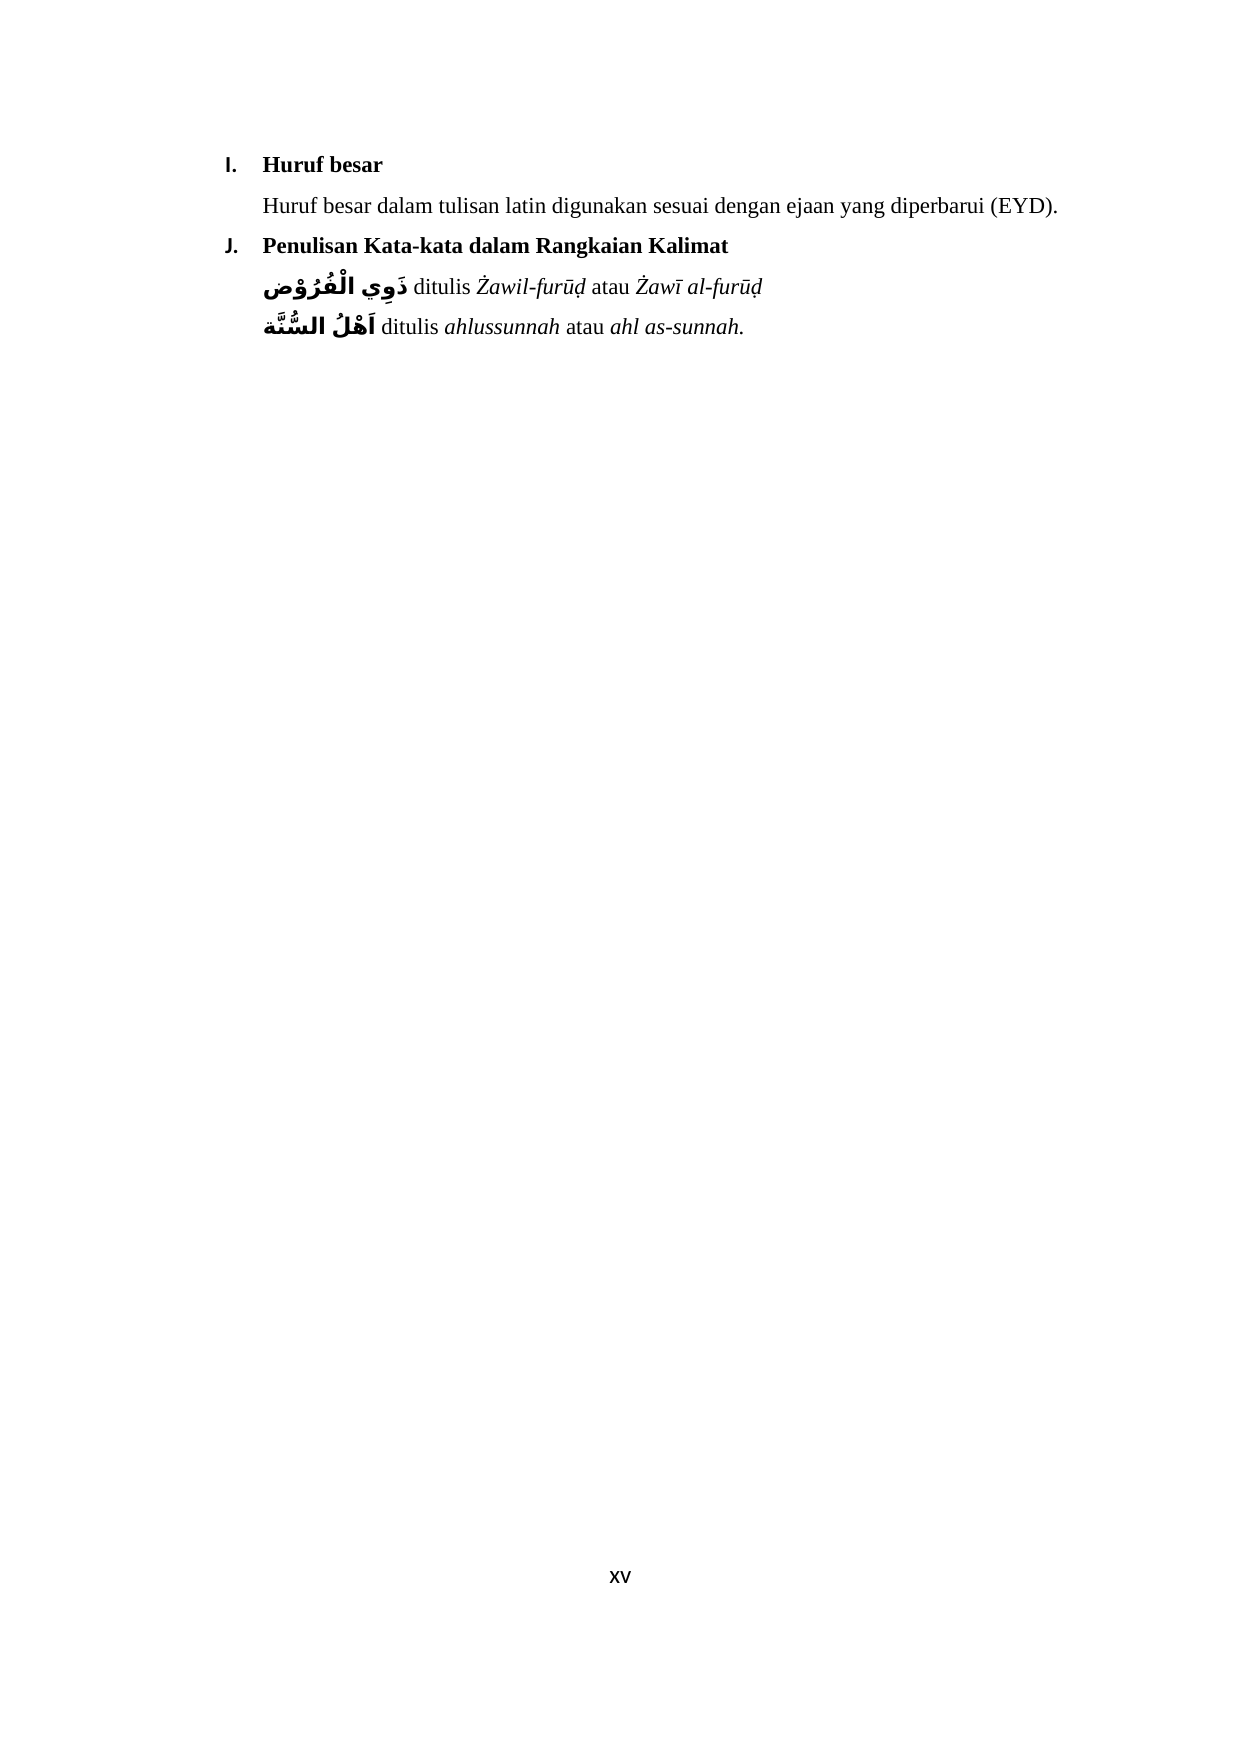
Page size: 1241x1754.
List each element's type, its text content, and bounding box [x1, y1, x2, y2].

list ذَوِي الْفُرُوْض ditulis Żawil-furūḍ atau Żawī al-furūḍ [262, 273, 1090, 300]
list Huruf besar dalam tulisan latin digunakan sesuai dengan ejaan yang diperbarui (EYD). [262, 192, 1090, 218]
list Penulisan Kata-kata dalam Rangkaian Kalimat [225, 231, 1090, 259]
list اَهْلُ السُّنَّة ditulis ahlussunnah atau ahl as-sunnah. [262, 313, 1090, 339]
list Huruf besar [225, 150, 1090, 178]
